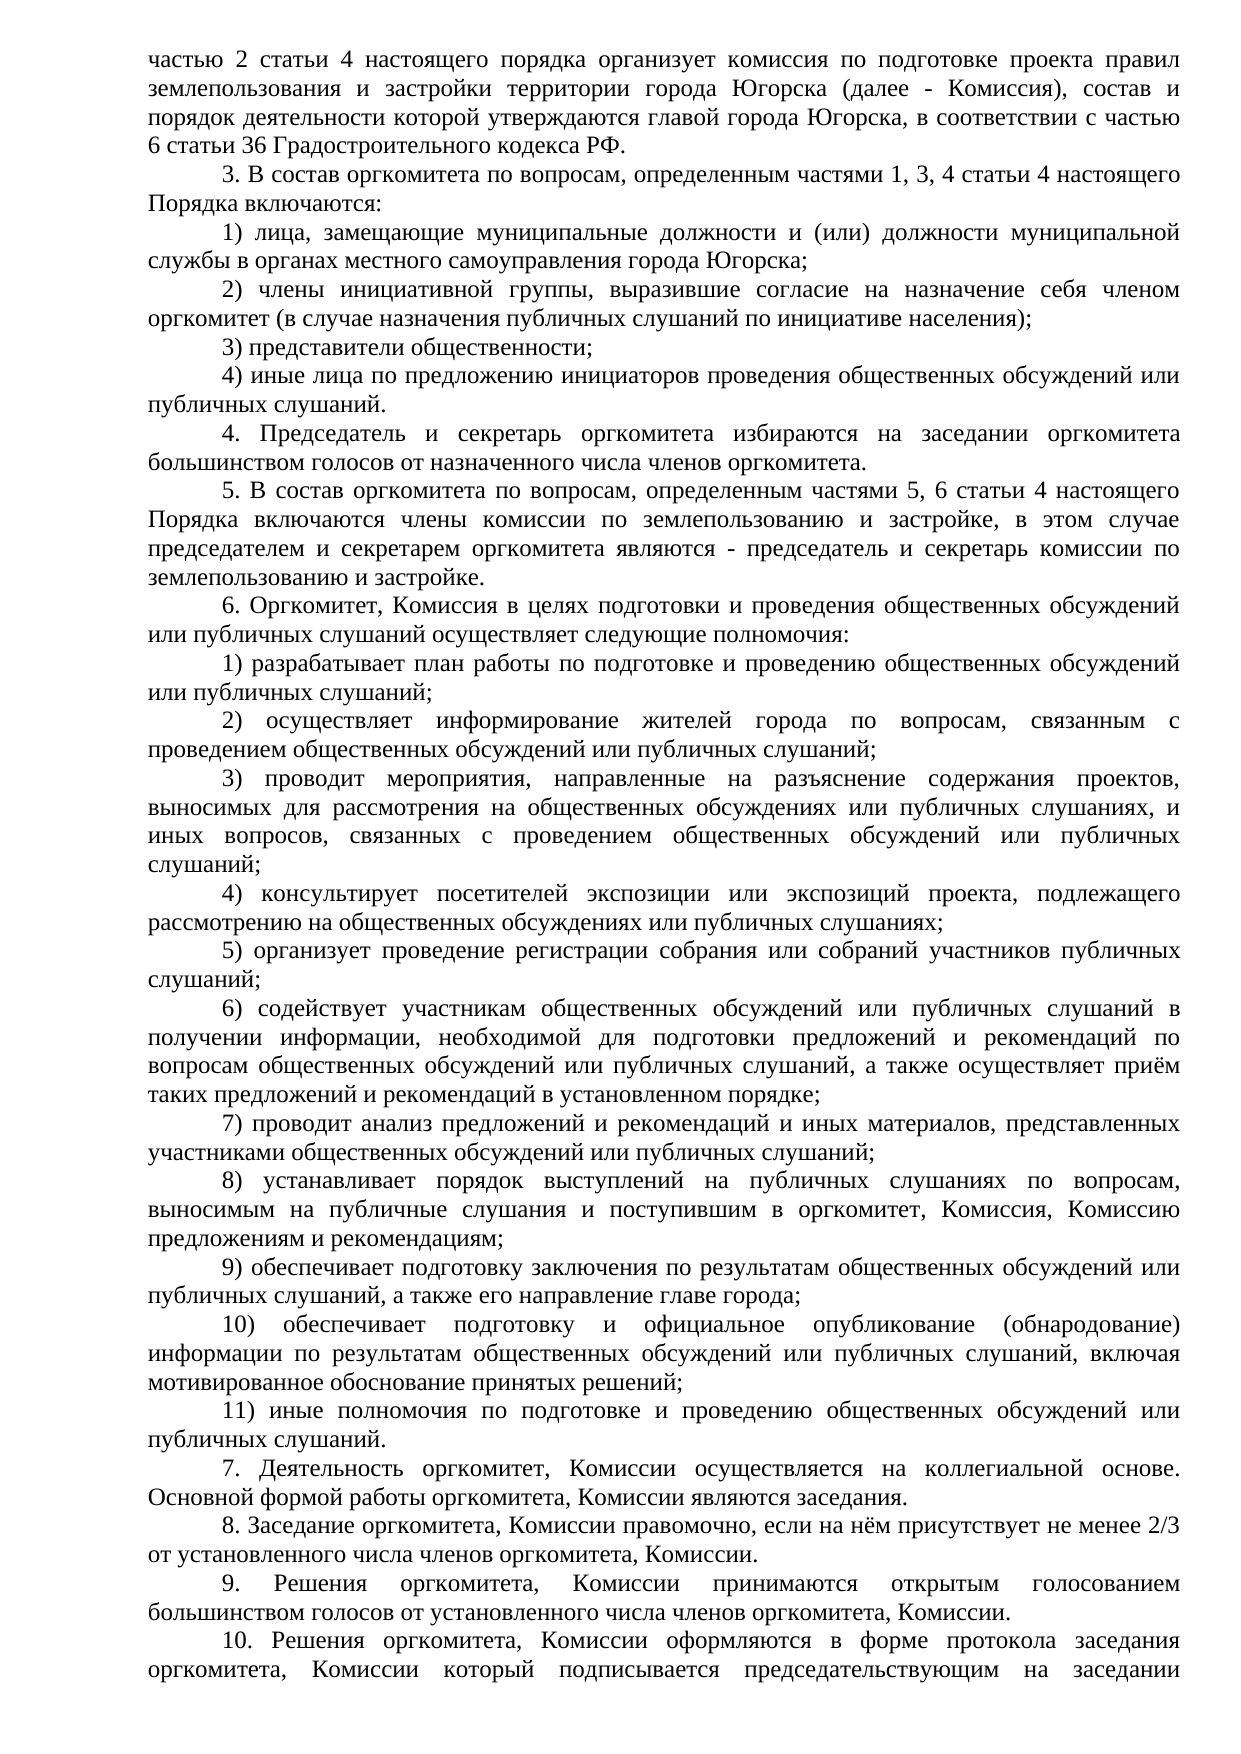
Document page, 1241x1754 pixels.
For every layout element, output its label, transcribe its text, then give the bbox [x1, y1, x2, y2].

text 11) иные полномочия по подготовке и проведению общественных обсуждений или публичных слушаний. [148, 1396, 1181, 1453]
text 5) организует проведение регистрации собрания или собраний участников публичных слушаний; [148, 936, 1181, 993]
text 3. В состав оргкомитета по вопросам, определенным частями 1, 3, 4 статьи 4 настоящего Порядка включаются: [148, 159, 1181, 217]
text 6) содействует участникам общественных обсуждений или публичных слушаний в получении информации, необходимой для подготовки предложений и рекомендаций по вопросам общественных обсуждений или публичных слушаний, а также осуществляет приём таких предложений и рекомендаций в установленном порядке; [148, 993, 1181, 1108]
text 1) лица, замещающие муниципальные должности и (или) должности муниципальной службы в органах местного самоуправления города Югорска; [148, 217, 1181, 274]
text 7) проводит анализ предложений и рекомендаций и иных материалов, представленных участниками общественных обсуждений или публичных слушаний; [148, 1108, 1181, 1166]
text 5. В состав оргкомитета по вопросам, определенным частями 5, 6 статьи 4 настоящего Порядка включаются члены комиссии по землепользованию и застройке, в этом случае председателем и секретарем оргкомитета являются - председатель и секретарь комиссии по землепользованию и застройке. [148, 476, 1181, 591]
text 4) консультирует посетителей экспозиции или экспозиций проекта, подлежащего рассмотрению на общественных обсуждениях или публичных слушаниях; [148, 878, 1181, 936]
text 9. Решения оргкомитета, Комиссии принимаются открытым голосованием большинством голосов от установленного числа членов оргкомитета, Комиссии. [148, 1568, 1181, 1626]
text 4) иные лица по предложению инициаторов проведения общественных обсуждений или публичных слушаний. [148, 361, 1181, 418]
text 3) представители общественности; [148, 332, 1181, 361]
text 2) осуществляет информирование жителей города по вопросам, связанным с проведением общественных обсуждений или публичных слушаний; [148, 706, 1181, 763]
text 8) устанавливает порядок выступлений на публичных слушаниях по вопросам, выносимым на публичные слушания и поступившим в оргкомитет, Комиссия, Комиссию предложениям и рекомендациям; [148, 1166, 1181, 1252]
text 7. Деятельность оргкомитет, Комиссии осуществляется на коллегиальной основе. Основной формой работы оргкомитета, Комиссии являются заседания. [148, 1453, 1181, 1511]
text 6. Оргкомитет, Комиссия в целях подготовки и проведения общественных обсуждений или публичных слушаний осуществляет следующие полномочия: [148, 591, 1181, 648]
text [148, 1626, 1181, 1683]
text 2) члены инициативной группы, выразившие согласие на назначение себя членом оргкомитет (в случае назначения публичных слушаний по инициативе населения); [148, 274, 1181, 332]
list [148, 44, 1181, 159]
text 10) обеспечивает подготовку и официальное опубликование (обнародование) информации по результатам общественных обсуждений или публичных слушаний, включая мотивированное обоснование принятых решений; [148, 1309, 1181, 1396]
text 9) обеспечивает подготовку заключения по результатам общественных обсуждений или публичных слушаний, а также его направление главе города; [148, 1252, 1181, 1309]
text 3) проводит мероприятия, направленные на разъяснение содержания проектов, выносимых для рассмотрения на общественных обсуждениях или публичных слушаниях, и иных вопросов, связанных с проведением общественных обсуждений или публичных слушаний; [148, 763, 1181, 878]
text 4. Председатель и секретарь оргкомитета избираются на заседании оргкомитета большинством голосов от назначенного числа членов оргкомитета. [148, 418, 1181, 476]
text 8. Заседание оргкомитета, Комиссии правомочно, если на нём присутствует не менее 2/3 от установленного числа членов оргкомитета, Комиссии. [148, 1511, 1181, 1568]
text 1) разрабатывает план работы по подготовке и проведению общественных обсуждений или публичных слушаний; [148, 648, 1181, 706]
